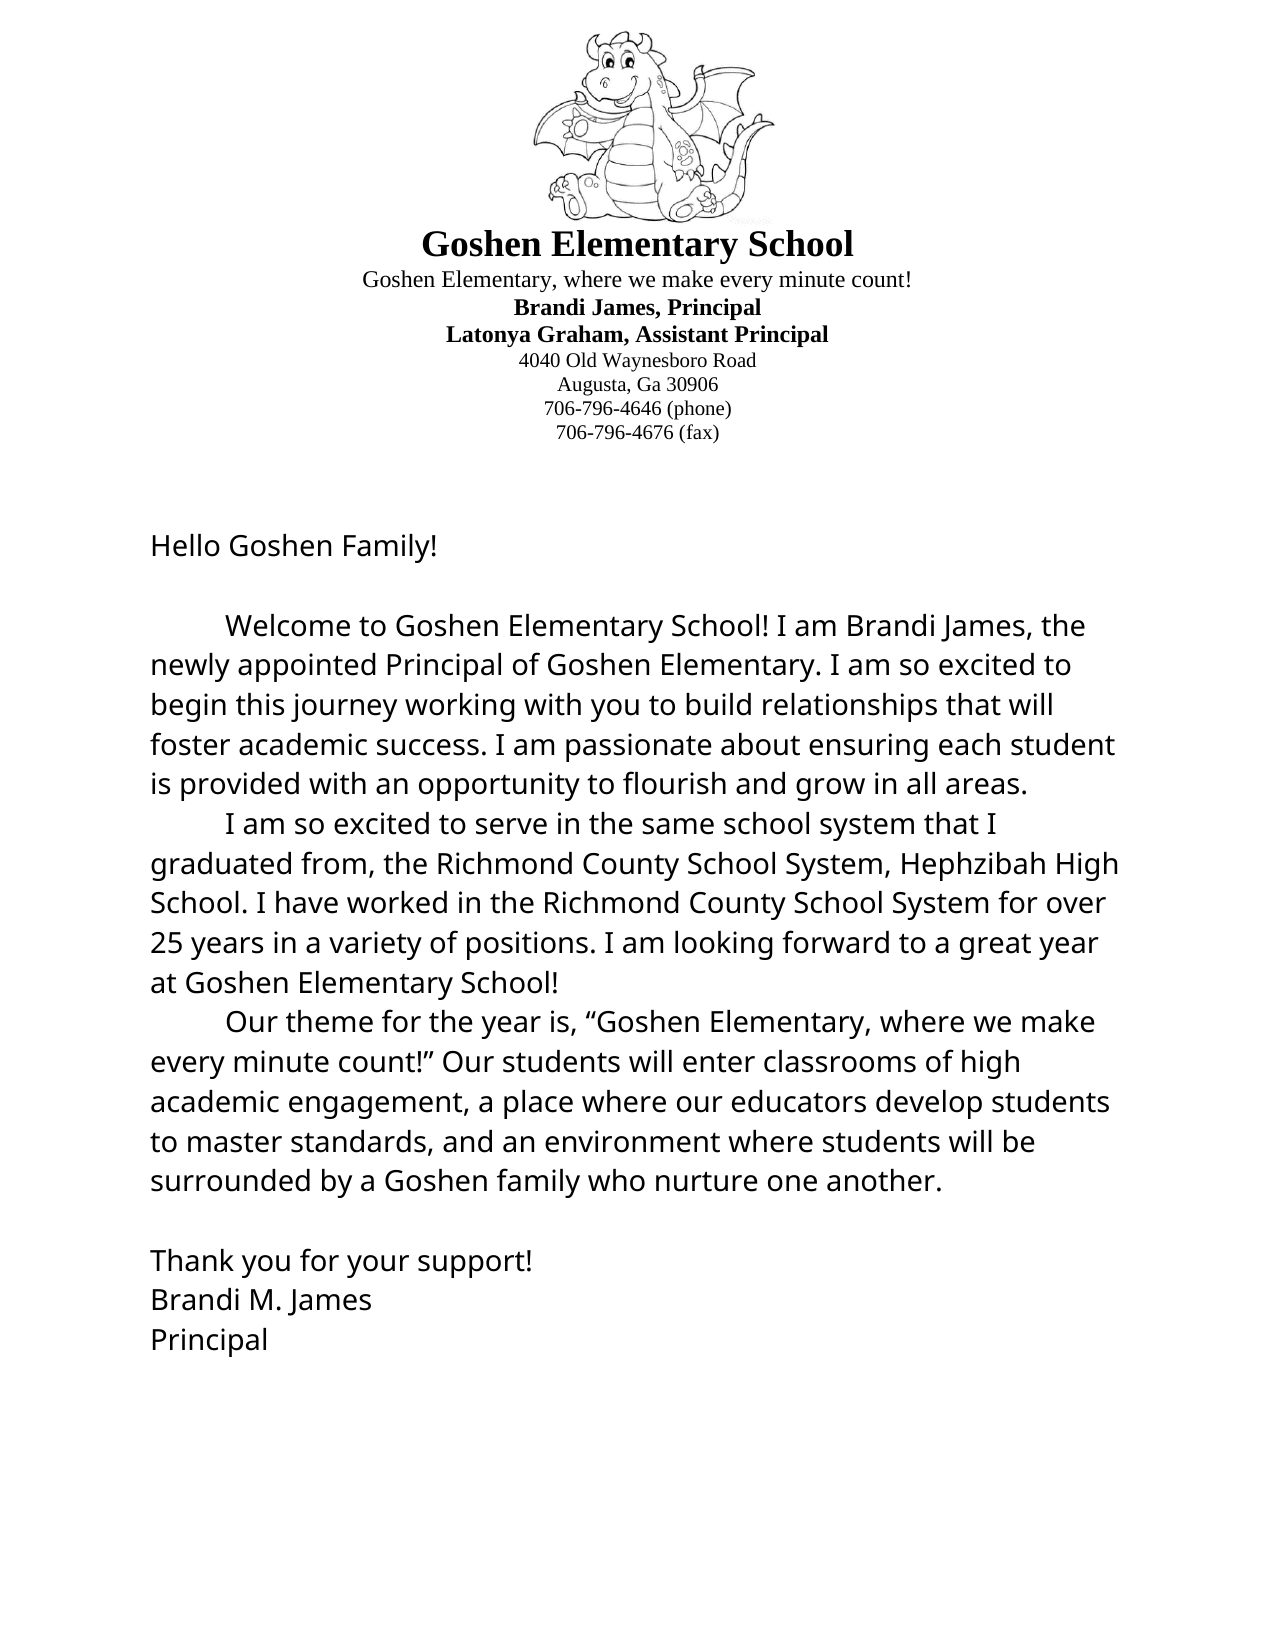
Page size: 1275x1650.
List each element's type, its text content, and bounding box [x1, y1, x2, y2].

text Hello Goshen Family! [150, 526, 1125, 565]
text Principal [150, 1319, 1125, 1359]
text Latonya Graham, Assistant Principal [150, 320, 1125, 348]
text Thank you for your support! [150, 1240, 1125, 1279]
text 706-796-4646 (phone) [150, 396, 1125, 420]
text I am so excited to serve in the same school system that I graduated from, the Richmond County School System, Hephzibah High School. I have worked in the Richmond County School System for over 25 years in a variety of positions. I am looking forward to a great year at Goshen Elementary School! [150, 803, 1125, 1002]
text Our theme for the year is, “Goshen Elementary, where we make every minute count!” Our students will enter classrooms of high academic engagement, a place where our educators develop students to master standards, and an environment where students will be surrounded by a Goshen family who nurture one another. [150, 1002, 1125, 1200]
text 706-796-4676 (fax) [150, 420, 1125, 444]
text Brandi James, Principal [150, 293, 1125, 320]
text Welcome to Goshen Elementary School! I am Brandi James, the newly appointed Principal of Goshen Elementary. I am so excited to begin this journey working with you to build relationships that will foster academic success. I am passionate about ensuring each student is provided with an opportunity to flourish and grow in all areas. [150, 605, 1125, 803]
text Brandi M. James [150, 1279, 1125, 1319]
text Augusta, Ga 30906 [150, 372, 1125, 396]
text 4040 Old Waynesboro Road [150, 348, 1125, 372]
text Goshen Elementary School [150, 222, 1125, 265]
text Goshen Elementary, where we make every minute count! [150, 265, 1125, 293]
